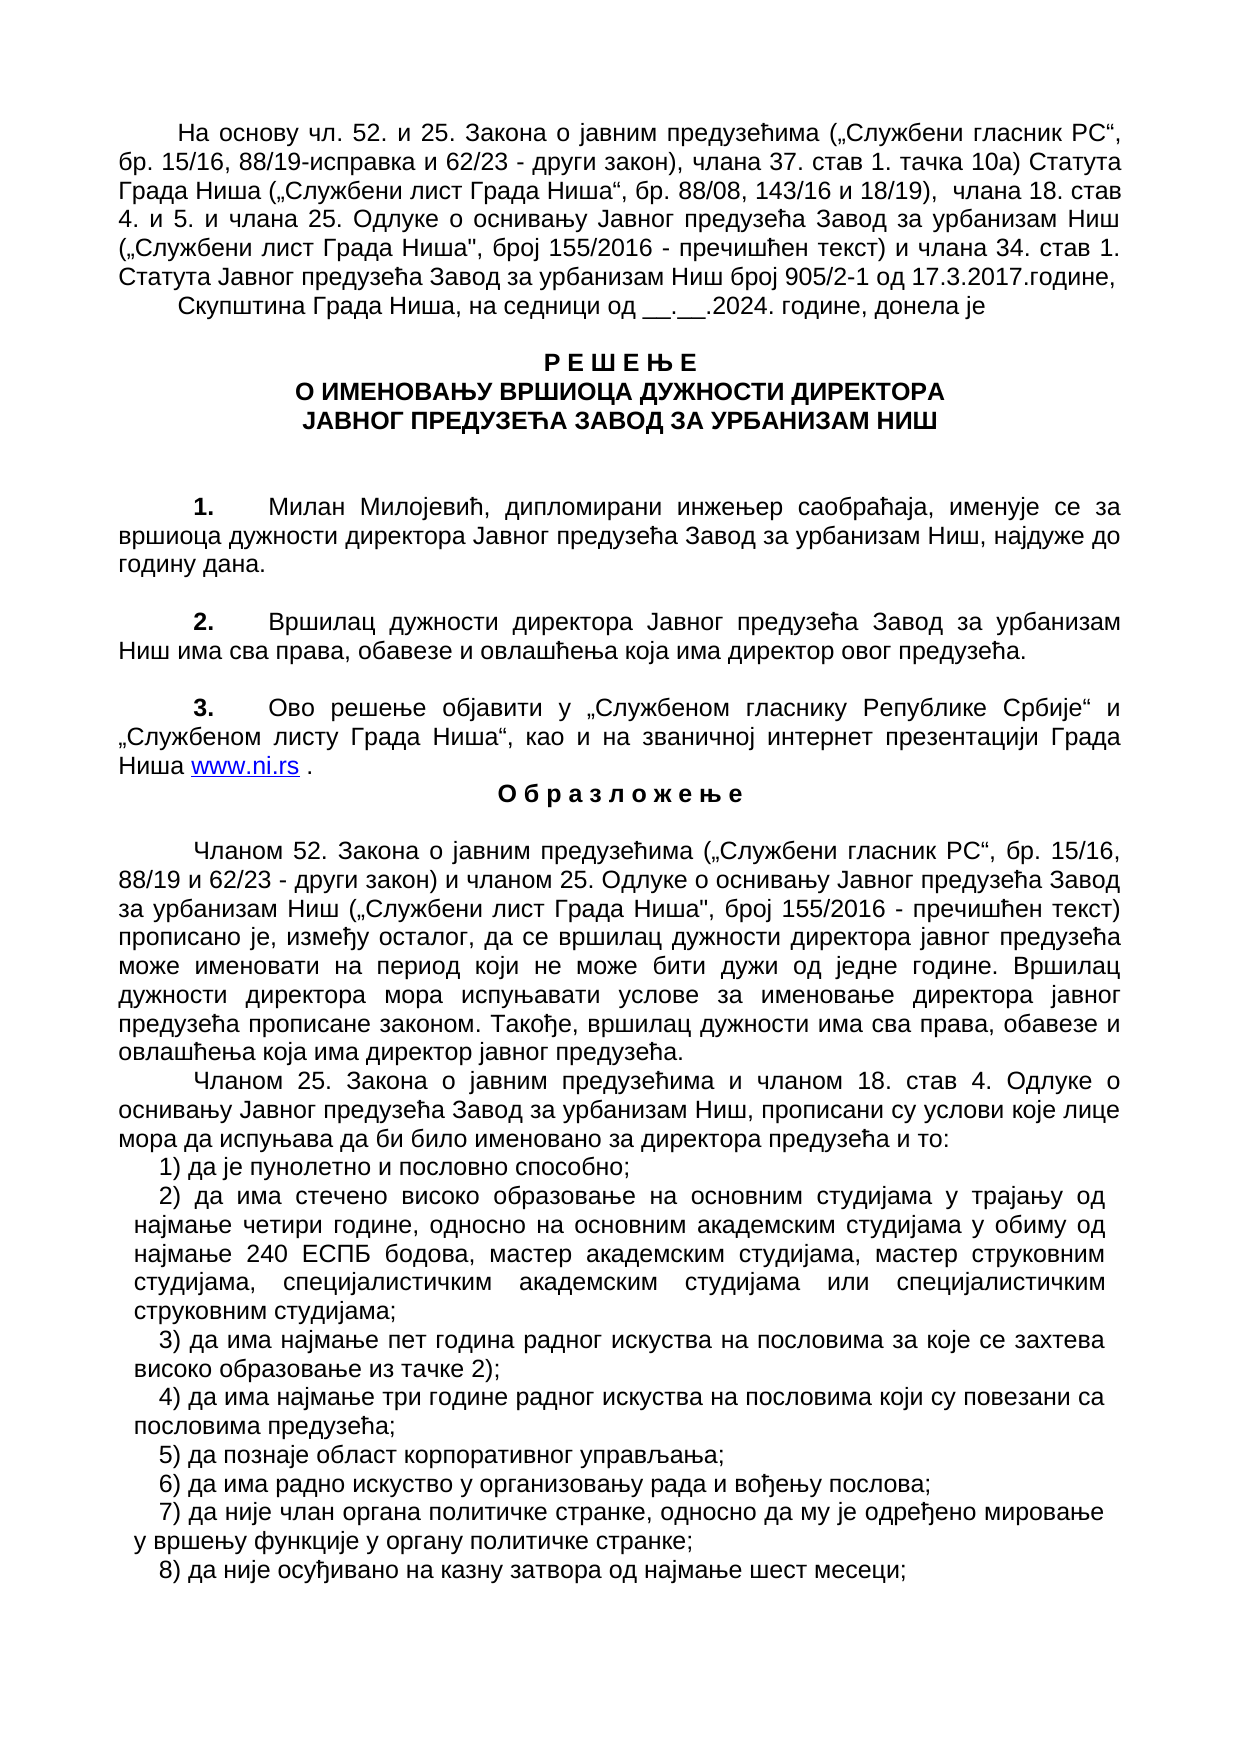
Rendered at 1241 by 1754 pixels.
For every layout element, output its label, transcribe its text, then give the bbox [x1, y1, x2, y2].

text 1) да је пунолетно и пословно способно; [134, 1152, 1106, 1181]
text Р Е Ш Е Њ Е [118, 348, 1122, 377]
text Чланом 25. Закона о јавним предузећима и чланом 18. став 4. Одлуке о оснивању Јавног предузећа Завод за урбанизам Ниш, прописани су услови које лице мора да испуњава да би било именовано за директора предузећа и то: [118, 1066, 1122, 1152]
text 5) да познаје област корпоративног управљања; [134, 1440, 1106, 1469]
text Чланом 52. Закона о јавним предузећима („Службени гласник РС“, бр. 15/16, 88/19 и 62/23 - други закон) и чланом 25. Одлуке о оснивању Јавног предузећа Завод за урбанизам Ниш („Службени лист Града Ниша", број 155/2016 - пречишћен текст) прописано је, између осталог, да се вршилац дужности директора јавног предузећа може именовати на период који не може бити дужи од једне године. Вршилац дужности директора мора испуњавати услове за именовање директора јавног предузећа прописане законом. Такође, вршилац дужности има сва права, обавезе и овлашћења која има директор јавног предузећа. [118, 836, 1122, 1066]
text 6) да има радно искуство у организовању рада и вођењу послова; [134, 1469, 1106, 1497]
text 3) да има најмање пет година радног искуства на пословима за које се захтева високо образовање из тачке 2); [134, 1325, 1106, 1382]
text 7) да није члан органа политичке странке, односно да му је одређено мировање у вршењу функције у органу политичке странке; [134, 1497, 1106, 1555]
text 2. Вршилац дужности директора Јавног предузећа Завод за урбанизам Ниш има сва права, обавезе и овлашћења која има директор овог предузећа. [118, 607, 1122, 664]
text О б р а з л о ж е њ е [118, 779, 1122, 808]
text Скупштина Града Ниша, на седници од __.__.2024. године, донела је [118, 291, 1122, 319]
text 4) да има најмање три године радног искуства на пословима који су повезани са пословима предузећа; [134, 1382, 1106, 1440]
text 1. Милан Милојевић, дипломирани инжењер саобраћаја, именује се за вршиоца дужности директора Јавног предузећа Завод за урбанизам Ниш, најдуже до годину дана. [118, 492, 1122, 578]
text На основу чл. 52. и 25. Закона о јавним предузећима („Службени гласник РС“, бр. 15/16, 88/19-исправка и 62/23 - други закон), члана 37. став 1. тачка 10а) Статута Града Ниша („Службени лист Града Ниша“, бр. 88/08, 143/16 и 18/19), члана 18. став 4. и 5. и члана 25. Одлуке о оснивању Јавног предузећа Завод за урбанизам Ниш („Службени лист Града Ниша", број 155/2016 - пречишћен текст) и члана 34. став 1. Статута Јавног предузећа Завод за урбанизам Ниш број 905/2-1 од 17.3.2017.године, [118, 118, 1122, 291]
text 3. Ово решење објавити у „Службеном гласнику Републике Србије“ и „Службеном листу Града Ниша“, као и на званичној интернет презентацији Града Ниша www.ni.rs . [118, 693, 1122, 779]
text 8) да није осуђивано на казну затвора од најмање шест месеци; [134, 1555, 1106, 1584]
text ЈАВНОГ ПРЕДУЗЕЋА ЗАВОД ЗА УРБАНИЗАМ НИШ [118, 406, 1122, 434]
text О ИМЕНОВАЊУ ВРШИОЦА ДУЖНОСТИ ДИРЕКТОРА [118, 377, 1122, 406]
text 2) да има стечено високо образовање на основним студијама у трајању од најмање четири године, односно на основним академским студијама у обиму од најмање 240 ЕСПБ бодова, мастер академским студијама, мастер струковним студијама, специјалистичким академским студијама или специјалистичким струковним студијама; [134, 1181, 1106, 1325]
